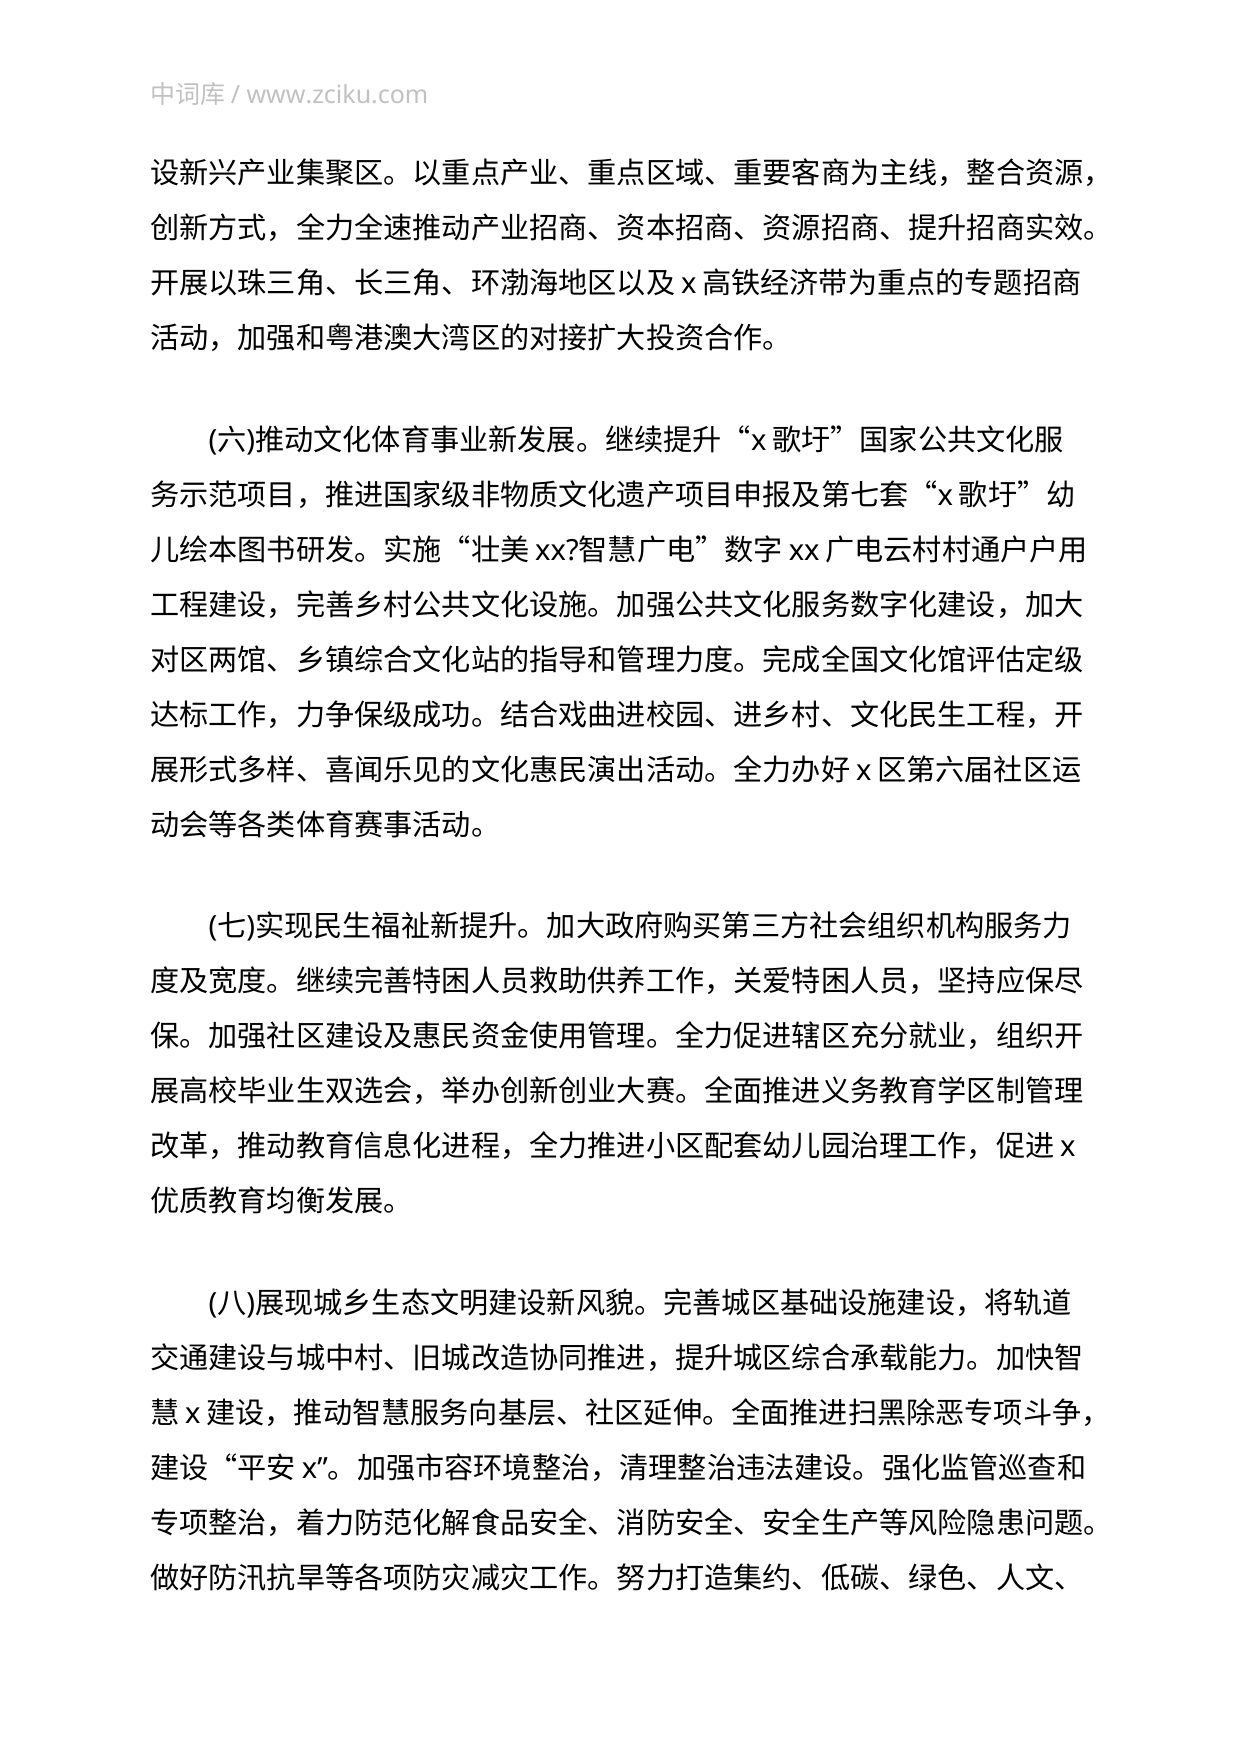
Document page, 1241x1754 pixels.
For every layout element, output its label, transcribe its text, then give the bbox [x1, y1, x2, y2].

text (六)推动文化体育事业新发展。继续提升“x歌圩”国家公共文化服务示范项目，推进国家级非物质文化遗产项目申报及第七套“x歌圩”幼儿绘本图书研发。实施“壮美xx?智慧广电”数字xx广电云村村通户户用工程建设，完善乡村公共文化设施。加强公共文化服务数字化建设，加大对区两馆、乡镇综合文化站的指导和管理力度。完成全国文化馆评估定级达标工作，力争保级成功。结合戏曲进校园、进乡村、文化民生工程，开展形式多样、喜闻乐见的文化惠民演出活动。全力办好x区第六届社区运动会等各类体育赛事活动。 [150, 417, 1090, 843]
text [150, 150, 1090, 357]
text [150, 1279, 1090, 1597]
text (七)实现民生福祉新提升。加大政府购买第三方社会组织机构服务力度及宽度。继续完善特困人员救助供养工作，关爱特困人员，坚持应保尽保。加强社区建设及惠民资金使用管理。全力促进辖区充分就业，组织开展高校毕业生双选会，举办创新创业大赛。全面推进义务教育学区制管理改革，推动教育信息化进程，全力推进小区配套幼儿园治理工作，促进x优质教育均衡发展。 [150, 903, 1090, 1220]
